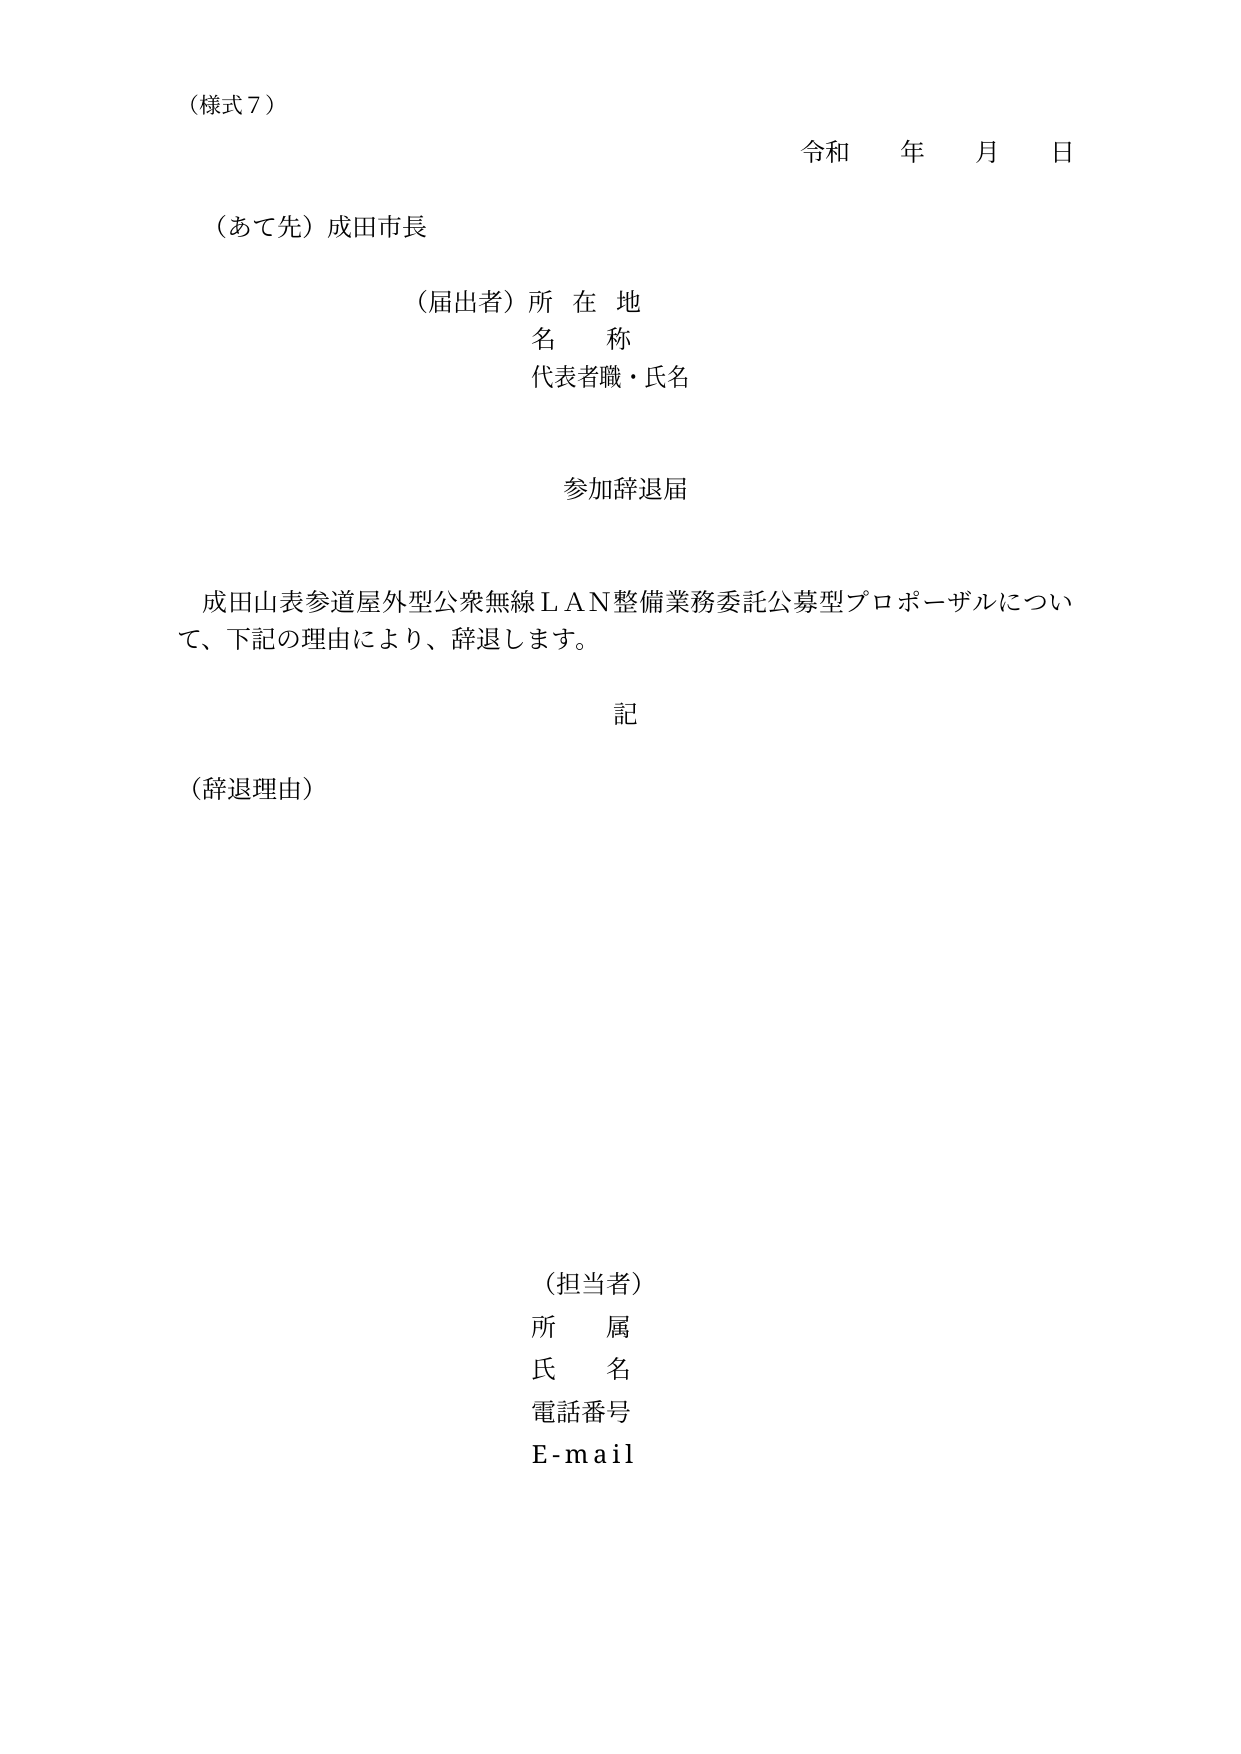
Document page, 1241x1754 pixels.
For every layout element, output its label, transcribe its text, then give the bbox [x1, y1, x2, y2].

text （辞退理由） [177, 769, 1075, 807]
text 所 属 [532, 1307, 1075, 1344]
text （届出者）所在地 [403, 282, 1075, 319]
text 参加辞退届 [177, 469, 1075, 507]
text 令和 年 月 日 [177, 132, 1075, 169]
text 電話番号 [532, 1392, 1075, 1430]
text 代表者職・氏名 [532, 357, 1075, 394]
text 名称 [532, 319, 1075, 357]
text E-mail [532, 1435, 1075, 1473]
text 氏 名 [532, 1349, 1075, 1387]
text 記 [177, 694, 1075, 732]
text （あて先）成田市長 [177, 207, 1075, 244]
text （担当者） [532, 1264, 1075, 1301]
text 成田山表参道屋外型公衆無線ＬＡＮ整備業務委託公募型プロポーザルについて、下記の理由により、辞退します。 [177, 582, 1075, 657]
